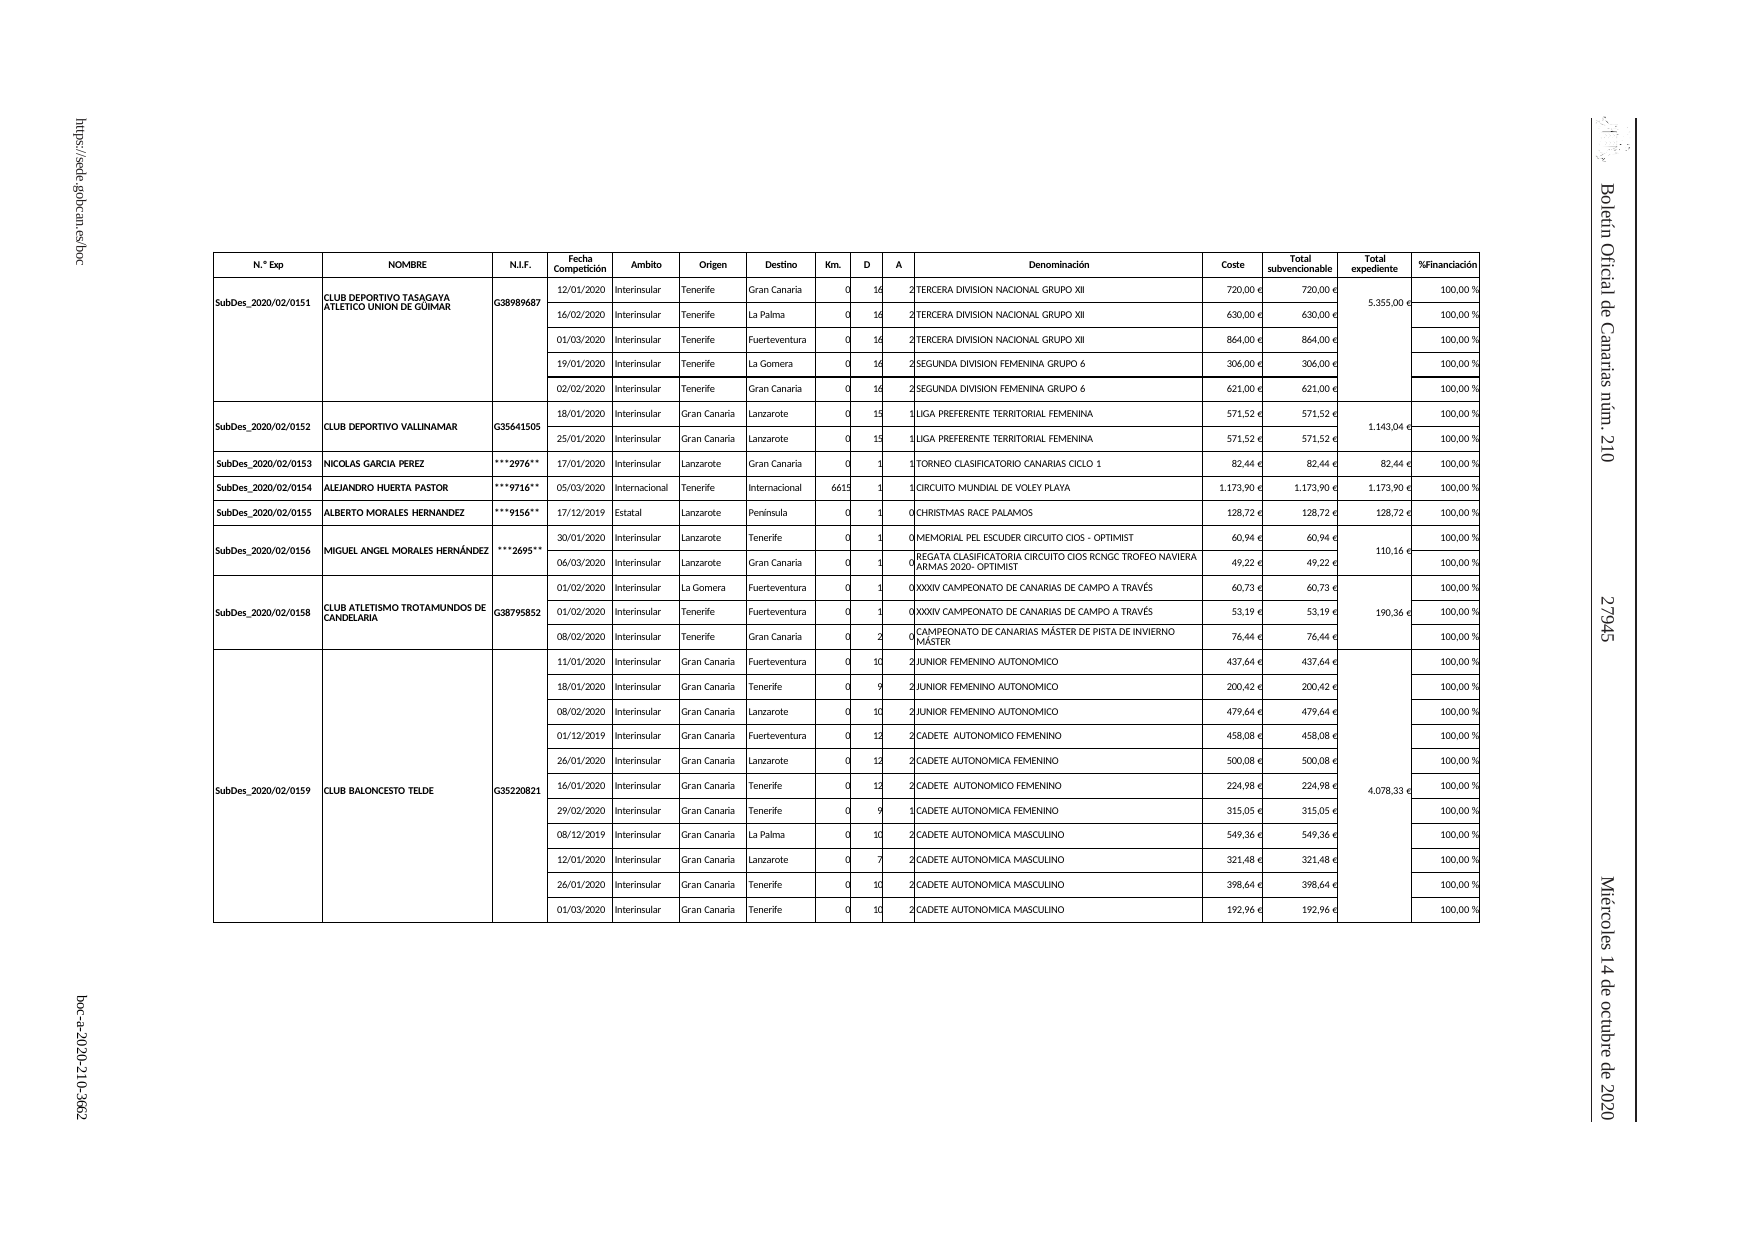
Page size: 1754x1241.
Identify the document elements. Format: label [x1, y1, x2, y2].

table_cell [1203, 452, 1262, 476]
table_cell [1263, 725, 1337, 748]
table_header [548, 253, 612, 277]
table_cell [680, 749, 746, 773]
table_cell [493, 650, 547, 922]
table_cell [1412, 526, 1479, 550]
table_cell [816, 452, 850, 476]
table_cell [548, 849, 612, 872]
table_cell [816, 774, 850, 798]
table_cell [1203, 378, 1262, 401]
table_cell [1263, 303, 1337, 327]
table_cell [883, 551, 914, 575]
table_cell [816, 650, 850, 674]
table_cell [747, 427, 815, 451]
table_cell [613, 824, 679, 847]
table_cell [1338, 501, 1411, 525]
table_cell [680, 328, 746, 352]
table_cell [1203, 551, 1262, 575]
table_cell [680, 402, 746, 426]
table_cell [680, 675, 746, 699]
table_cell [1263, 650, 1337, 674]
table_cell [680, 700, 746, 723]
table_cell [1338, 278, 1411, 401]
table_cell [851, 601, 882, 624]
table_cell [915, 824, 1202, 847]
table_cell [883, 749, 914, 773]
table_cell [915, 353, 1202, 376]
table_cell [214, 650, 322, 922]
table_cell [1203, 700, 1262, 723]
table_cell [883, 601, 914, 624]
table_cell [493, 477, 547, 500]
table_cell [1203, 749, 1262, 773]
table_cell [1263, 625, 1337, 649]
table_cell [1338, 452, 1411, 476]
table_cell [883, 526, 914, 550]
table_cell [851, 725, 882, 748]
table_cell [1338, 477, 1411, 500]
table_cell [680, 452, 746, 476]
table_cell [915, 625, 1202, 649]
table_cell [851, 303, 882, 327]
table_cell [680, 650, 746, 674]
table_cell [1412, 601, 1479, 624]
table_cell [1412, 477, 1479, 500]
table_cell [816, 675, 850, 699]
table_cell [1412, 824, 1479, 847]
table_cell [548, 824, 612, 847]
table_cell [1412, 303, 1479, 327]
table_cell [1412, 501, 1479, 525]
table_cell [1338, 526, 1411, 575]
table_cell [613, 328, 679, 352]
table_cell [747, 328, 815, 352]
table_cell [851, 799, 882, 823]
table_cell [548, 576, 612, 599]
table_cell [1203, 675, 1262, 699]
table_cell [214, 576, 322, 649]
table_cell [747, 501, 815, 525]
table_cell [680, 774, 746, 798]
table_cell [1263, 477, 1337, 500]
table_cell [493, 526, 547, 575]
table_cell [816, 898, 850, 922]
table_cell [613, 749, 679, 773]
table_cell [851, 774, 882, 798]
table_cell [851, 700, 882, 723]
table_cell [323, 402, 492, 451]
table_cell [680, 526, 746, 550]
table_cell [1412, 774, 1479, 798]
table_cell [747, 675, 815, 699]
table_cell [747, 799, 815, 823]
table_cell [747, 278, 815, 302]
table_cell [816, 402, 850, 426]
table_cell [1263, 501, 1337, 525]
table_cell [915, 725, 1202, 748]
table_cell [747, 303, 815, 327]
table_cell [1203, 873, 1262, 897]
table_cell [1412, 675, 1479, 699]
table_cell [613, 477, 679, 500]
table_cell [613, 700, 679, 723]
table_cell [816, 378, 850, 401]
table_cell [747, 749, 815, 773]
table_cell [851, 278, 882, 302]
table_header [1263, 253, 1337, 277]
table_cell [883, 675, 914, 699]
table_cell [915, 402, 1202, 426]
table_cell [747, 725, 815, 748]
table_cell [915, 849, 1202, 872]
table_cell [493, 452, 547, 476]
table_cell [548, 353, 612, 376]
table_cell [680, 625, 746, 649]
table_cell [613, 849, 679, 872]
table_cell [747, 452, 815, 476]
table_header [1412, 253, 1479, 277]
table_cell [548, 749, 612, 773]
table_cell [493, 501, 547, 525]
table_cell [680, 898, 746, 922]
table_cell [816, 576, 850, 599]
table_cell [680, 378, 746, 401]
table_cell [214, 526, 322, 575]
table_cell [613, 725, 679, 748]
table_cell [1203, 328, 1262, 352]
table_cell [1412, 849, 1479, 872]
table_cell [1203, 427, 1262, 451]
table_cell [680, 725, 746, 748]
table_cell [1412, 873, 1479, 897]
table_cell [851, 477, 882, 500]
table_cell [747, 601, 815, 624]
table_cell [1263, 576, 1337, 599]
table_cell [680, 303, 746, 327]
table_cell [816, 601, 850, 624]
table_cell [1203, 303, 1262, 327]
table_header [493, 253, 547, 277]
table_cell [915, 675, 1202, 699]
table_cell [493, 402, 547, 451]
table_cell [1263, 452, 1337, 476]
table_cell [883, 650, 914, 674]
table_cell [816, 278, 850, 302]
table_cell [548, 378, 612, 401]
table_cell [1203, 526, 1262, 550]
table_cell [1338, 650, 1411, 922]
picture [1595, 116, 1631, 162]
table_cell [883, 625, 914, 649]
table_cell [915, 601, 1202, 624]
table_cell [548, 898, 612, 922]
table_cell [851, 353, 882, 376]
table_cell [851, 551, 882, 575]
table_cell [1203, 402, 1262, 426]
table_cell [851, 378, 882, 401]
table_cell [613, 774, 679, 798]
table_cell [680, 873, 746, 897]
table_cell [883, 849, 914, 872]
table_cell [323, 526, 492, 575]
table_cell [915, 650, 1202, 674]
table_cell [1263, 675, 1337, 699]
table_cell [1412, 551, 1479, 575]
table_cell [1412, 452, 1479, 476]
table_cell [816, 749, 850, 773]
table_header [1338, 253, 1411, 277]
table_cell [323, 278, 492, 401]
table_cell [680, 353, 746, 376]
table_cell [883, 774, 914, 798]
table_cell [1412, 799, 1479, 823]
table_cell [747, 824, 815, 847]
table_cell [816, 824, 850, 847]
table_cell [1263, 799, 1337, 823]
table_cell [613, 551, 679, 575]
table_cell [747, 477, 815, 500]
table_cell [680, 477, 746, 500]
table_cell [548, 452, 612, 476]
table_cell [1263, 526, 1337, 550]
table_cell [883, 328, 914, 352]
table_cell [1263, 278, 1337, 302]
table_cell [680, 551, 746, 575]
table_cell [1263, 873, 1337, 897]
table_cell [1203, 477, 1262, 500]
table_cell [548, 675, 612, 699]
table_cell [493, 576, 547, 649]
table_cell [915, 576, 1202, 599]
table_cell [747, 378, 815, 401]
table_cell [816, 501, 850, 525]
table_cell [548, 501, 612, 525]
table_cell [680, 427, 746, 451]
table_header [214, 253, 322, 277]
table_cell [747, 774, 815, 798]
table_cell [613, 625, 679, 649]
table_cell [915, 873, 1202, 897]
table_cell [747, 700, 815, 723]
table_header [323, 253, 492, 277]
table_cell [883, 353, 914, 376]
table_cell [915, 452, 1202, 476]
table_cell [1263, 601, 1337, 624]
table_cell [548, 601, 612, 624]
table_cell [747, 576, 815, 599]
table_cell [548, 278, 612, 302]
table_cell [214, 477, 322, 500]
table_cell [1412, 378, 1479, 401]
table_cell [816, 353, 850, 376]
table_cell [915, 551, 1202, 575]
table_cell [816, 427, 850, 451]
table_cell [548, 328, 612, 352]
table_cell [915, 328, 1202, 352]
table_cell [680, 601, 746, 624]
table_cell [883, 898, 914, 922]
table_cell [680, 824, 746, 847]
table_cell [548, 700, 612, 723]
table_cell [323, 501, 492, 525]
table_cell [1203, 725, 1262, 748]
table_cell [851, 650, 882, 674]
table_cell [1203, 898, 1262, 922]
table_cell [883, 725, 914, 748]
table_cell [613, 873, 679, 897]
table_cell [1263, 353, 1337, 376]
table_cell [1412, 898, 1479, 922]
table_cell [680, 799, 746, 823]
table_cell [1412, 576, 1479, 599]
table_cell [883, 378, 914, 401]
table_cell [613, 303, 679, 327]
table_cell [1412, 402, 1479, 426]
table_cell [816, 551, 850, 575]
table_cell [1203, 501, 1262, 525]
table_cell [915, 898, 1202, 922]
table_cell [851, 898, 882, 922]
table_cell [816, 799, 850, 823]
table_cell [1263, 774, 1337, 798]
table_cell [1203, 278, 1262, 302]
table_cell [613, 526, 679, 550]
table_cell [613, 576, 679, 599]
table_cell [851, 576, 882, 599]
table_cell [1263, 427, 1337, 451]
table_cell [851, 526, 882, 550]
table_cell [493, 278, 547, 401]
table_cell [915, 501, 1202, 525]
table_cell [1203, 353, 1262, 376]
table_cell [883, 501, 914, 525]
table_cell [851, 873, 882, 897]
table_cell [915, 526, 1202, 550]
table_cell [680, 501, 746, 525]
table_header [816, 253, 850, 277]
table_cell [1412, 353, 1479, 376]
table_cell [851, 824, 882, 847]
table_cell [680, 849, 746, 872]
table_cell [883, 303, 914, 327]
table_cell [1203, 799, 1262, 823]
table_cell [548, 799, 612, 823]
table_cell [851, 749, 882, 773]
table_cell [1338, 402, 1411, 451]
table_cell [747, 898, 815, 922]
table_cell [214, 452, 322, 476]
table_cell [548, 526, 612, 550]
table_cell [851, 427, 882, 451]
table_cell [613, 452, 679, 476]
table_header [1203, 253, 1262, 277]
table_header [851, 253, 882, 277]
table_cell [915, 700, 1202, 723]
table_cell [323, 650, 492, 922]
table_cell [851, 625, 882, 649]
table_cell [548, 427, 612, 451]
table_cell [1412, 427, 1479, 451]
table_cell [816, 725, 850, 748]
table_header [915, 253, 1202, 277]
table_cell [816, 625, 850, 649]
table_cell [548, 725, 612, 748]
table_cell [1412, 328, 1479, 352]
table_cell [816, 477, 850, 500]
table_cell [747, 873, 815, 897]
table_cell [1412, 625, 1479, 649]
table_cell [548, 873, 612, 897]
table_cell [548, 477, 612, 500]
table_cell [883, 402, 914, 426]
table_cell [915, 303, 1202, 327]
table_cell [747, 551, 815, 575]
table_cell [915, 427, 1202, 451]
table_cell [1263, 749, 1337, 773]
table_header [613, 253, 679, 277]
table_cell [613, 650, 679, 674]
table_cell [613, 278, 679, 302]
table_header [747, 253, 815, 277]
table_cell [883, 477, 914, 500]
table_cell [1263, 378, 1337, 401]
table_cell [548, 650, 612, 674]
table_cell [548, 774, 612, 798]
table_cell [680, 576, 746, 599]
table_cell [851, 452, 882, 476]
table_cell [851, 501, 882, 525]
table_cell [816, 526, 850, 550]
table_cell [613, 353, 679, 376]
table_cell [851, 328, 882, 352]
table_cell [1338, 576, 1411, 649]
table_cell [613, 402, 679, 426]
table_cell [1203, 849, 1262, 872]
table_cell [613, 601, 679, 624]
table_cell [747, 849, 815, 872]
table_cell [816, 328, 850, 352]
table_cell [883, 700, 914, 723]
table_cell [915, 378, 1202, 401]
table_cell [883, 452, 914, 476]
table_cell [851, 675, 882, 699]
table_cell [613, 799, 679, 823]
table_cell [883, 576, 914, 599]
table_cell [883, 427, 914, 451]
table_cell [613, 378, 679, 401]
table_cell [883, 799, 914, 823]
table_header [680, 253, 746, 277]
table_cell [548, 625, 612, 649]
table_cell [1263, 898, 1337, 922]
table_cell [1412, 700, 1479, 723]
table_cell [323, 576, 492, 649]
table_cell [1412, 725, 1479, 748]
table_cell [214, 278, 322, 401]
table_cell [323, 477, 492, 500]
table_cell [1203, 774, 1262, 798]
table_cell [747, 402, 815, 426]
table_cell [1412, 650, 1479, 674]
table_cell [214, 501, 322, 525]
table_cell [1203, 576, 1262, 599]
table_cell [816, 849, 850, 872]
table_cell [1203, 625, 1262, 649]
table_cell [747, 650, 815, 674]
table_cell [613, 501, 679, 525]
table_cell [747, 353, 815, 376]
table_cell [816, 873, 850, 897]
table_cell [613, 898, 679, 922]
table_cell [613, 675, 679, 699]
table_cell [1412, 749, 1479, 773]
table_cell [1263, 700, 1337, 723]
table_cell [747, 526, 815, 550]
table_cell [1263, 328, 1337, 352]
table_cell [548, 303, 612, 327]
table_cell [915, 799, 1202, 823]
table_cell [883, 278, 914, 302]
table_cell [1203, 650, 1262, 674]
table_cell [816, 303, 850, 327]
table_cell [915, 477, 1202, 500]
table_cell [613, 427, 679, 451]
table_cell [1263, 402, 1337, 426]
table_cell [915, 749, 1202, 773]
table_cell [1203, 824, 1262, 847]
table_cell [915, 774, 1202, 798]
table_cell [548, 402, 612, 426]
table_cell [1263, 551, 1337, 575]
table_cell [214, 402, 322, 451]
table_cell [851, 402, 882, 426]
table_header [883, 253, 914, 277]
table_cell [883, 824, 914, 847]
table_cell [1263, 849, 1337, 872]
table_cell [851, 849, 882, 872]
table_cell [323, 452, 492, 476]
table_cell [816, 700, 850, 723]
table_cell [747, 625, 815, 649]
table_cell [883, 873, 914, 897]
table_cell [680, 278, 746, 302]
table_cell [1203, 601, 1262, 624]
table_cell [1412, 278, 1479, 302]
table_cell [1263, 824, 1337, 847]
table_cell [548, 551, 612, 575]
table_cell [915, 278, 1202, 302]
